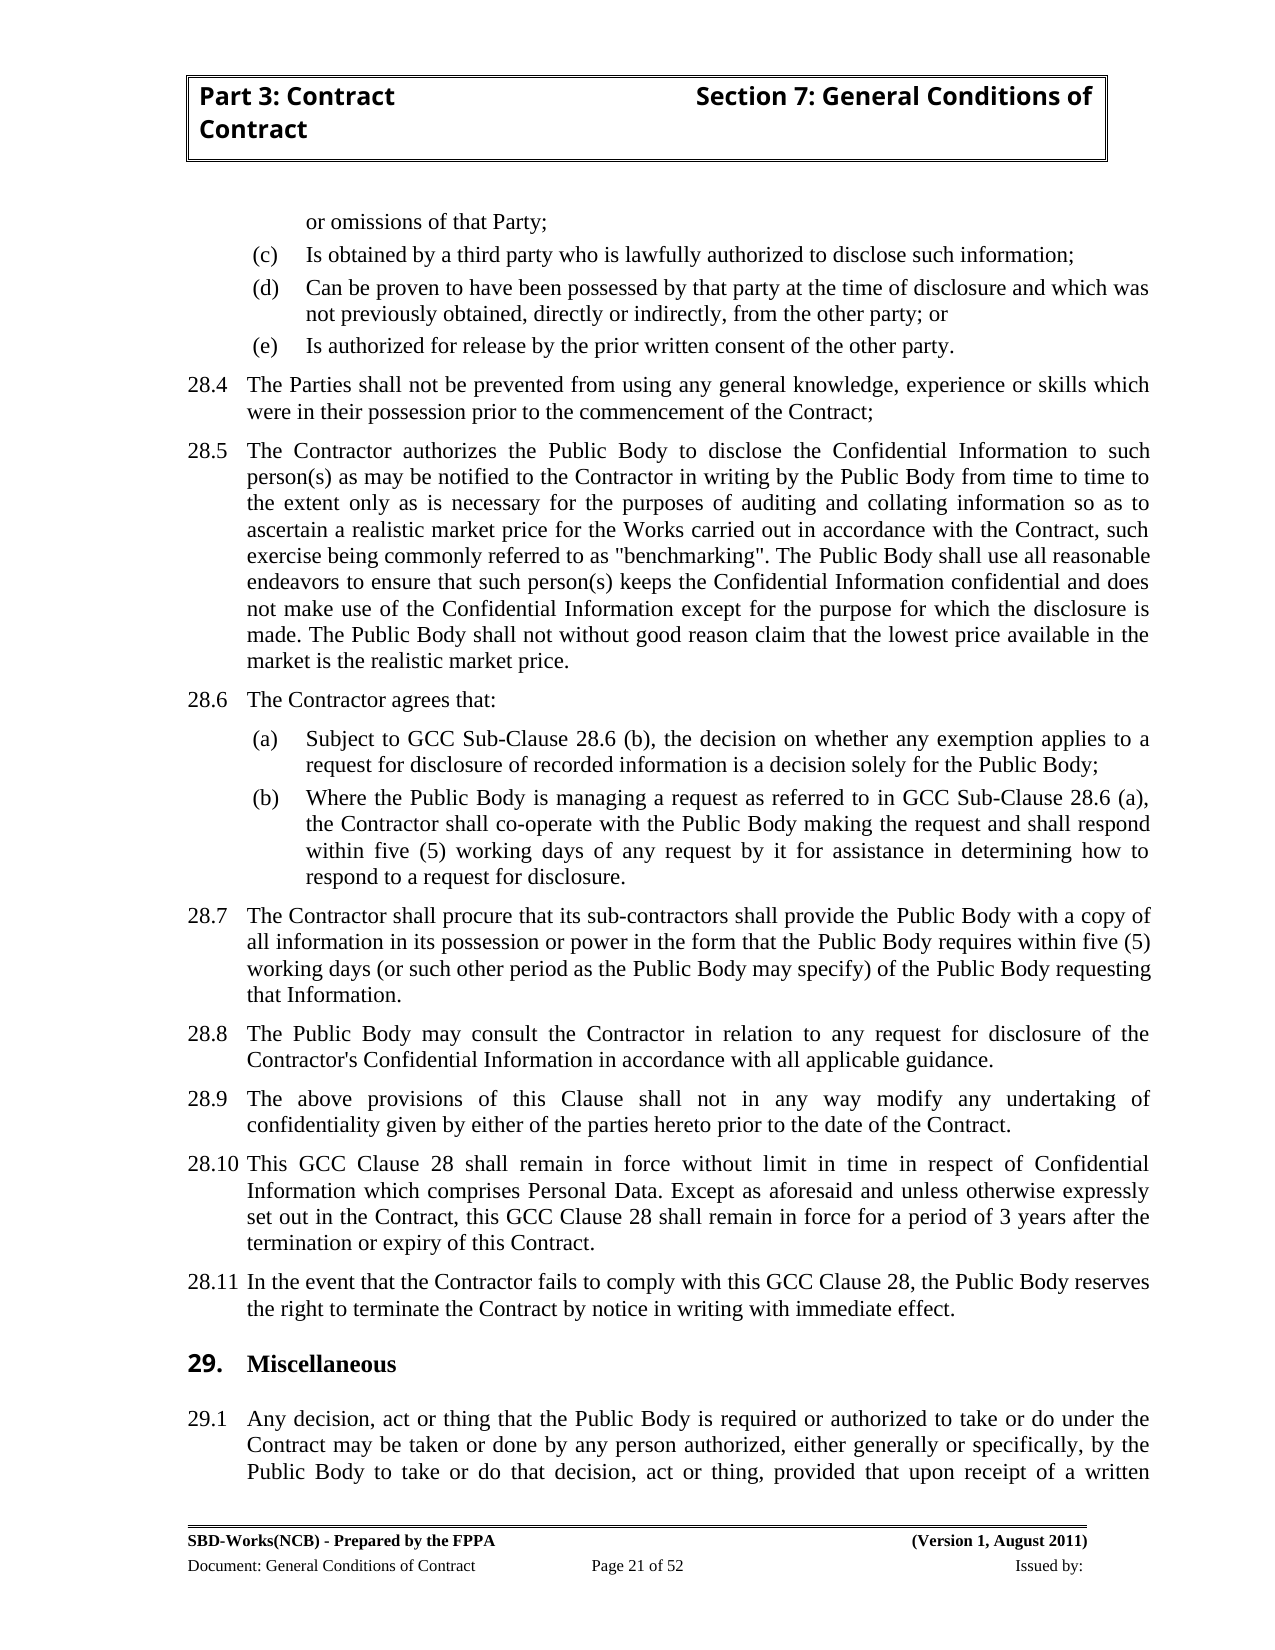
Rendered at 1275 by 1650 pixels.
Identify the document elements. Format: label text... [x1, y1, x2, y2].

table_cell Miscellaneous [176, 1334, 1162, 1393]
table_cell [176, 1393, 1162, 1484]
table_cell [176, 202, 1162, 1333]
